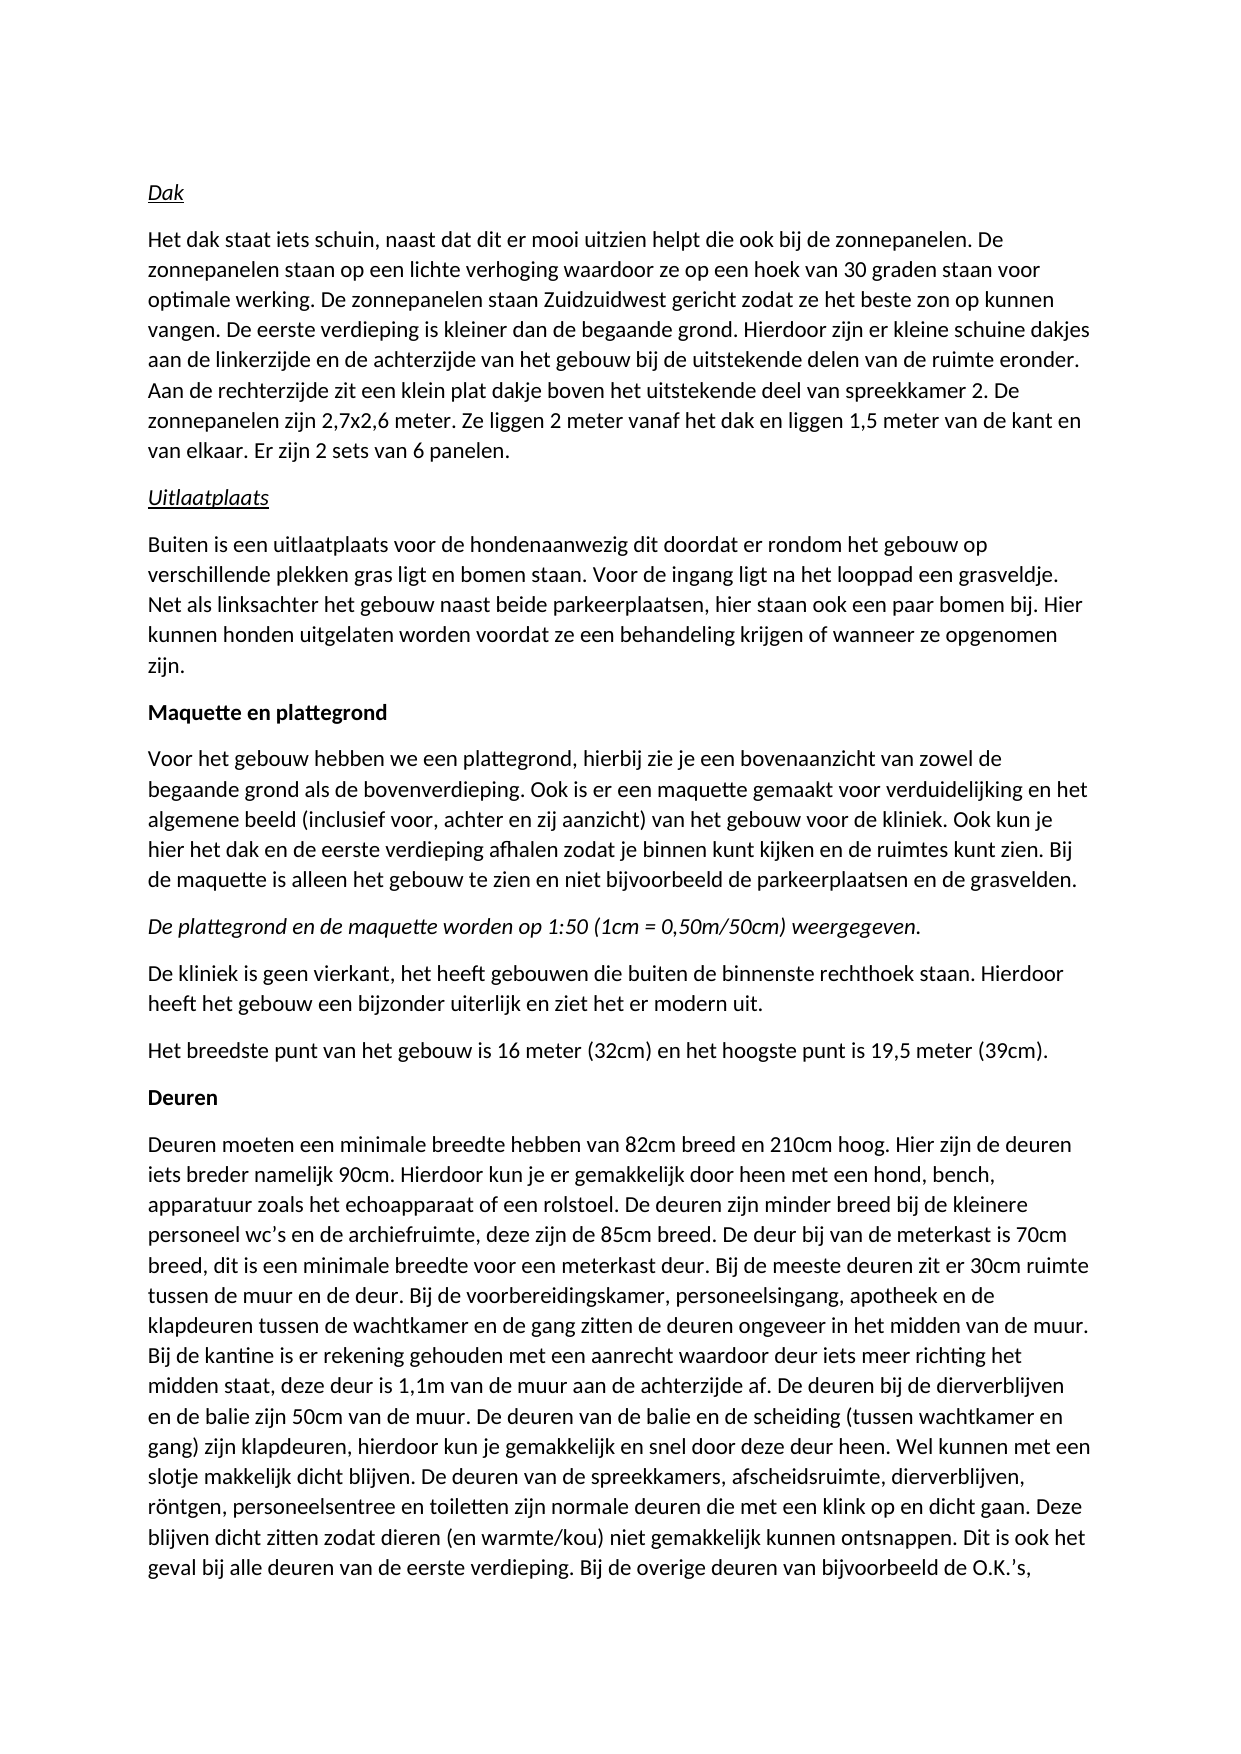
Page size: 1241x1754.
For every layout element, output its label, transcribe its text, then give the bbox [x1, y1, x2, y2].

text Dak [148, 148, 1093, 206]
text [148, 1130, 1093, 1581]
text De plattegrond en de maquette worden op 1:50 (1cm = 0,50m/50cm) weergegeven. [148, 912, 1093, 940]
text Deuren [148, 1083, 1093, 1111]
text Het breedste punt van het gebouw is 16 meter (32cm) en het hoogste punt is 19,5 meter (39cm). [148, 1036, 1093, 1064]
text De kliniek is geen vierkant, het heeft gebouwen die buiten de binnenste rechthoek staan. Hierdoor heeft het gebouw een bijzonder uiterlijk en ziet het er modern uit. [148, 959, 1093, 1017]
text Buiten is een uitlaatplaats voor de hondenaanwezig dit doordat er rondom het gebouw op verschillende plekken gras ligt en bomen staan. Voor de ingang ligt na het looppad een grasveldje. Net als linksachter het gebouw naast beide parkeerplaatsen, hier staan ook een paar bomen bij. Hier kunnen honden uitgelaten worden voordat ze een behandeling krijgen of wanneer ze opgenomen zijn. [148, 530, 1093, 679]
text Het dak staat iets schuin, naast dat dit er mooi uitzien helpt die ook bij de zonnepanelen. De zonnepanelen staan op een lichte verhoging waardoor ze op een hoek van 30 graden staan voor optimale werking. De zonnepanelen staan Zuidzuidwest gericht zodat ze het beste zon op kunnen vangen. De eerste verdieping is kleiner dan de begaande grond. Hierdoor zijn er kleine schuine dakjes aan de linkerzijde en de achterzijde van het gebouw bij de uitstekende delen van de ruimte eronder. Aan de rechterzijde zit een klein plat dakje boven het uitstekende deel van spreekkamer 2. De zonnepanelen zijn 2,7x2,6 meter. Ze liggen 2 meter vanaf het dak en liggen 1,5 meter van de kant en van elkaar. Er zijn 2 sets van 6 panelen. [148, 225, 1093, 464]
text Voor het gebouw hebben we een plattegrond, hierbij zie je een bovenaanzicht van zowel de begaande grond als de bovenverdieping. Ook is er een maquette gemaakt voor verduidelijking en het algemene beeld (inclusief voor, achter en zij aanzicht) van het gebouw voor de kliniek. Ook kun je hier het dak en de eerste verdieping afhalen zodat je binnen kunt kijken en de ruimtes kunt zien. Bij de maquette is alleen het gebouw te zien en niet bijvoorbeeld de parkeerplaatsen en de grasvelden. [148, 744, 1093, 893]
text Maquette en plattegrond [148, 698, 1093, 726]
text Uitlaatplaats [148, 483, 1093, 511]
